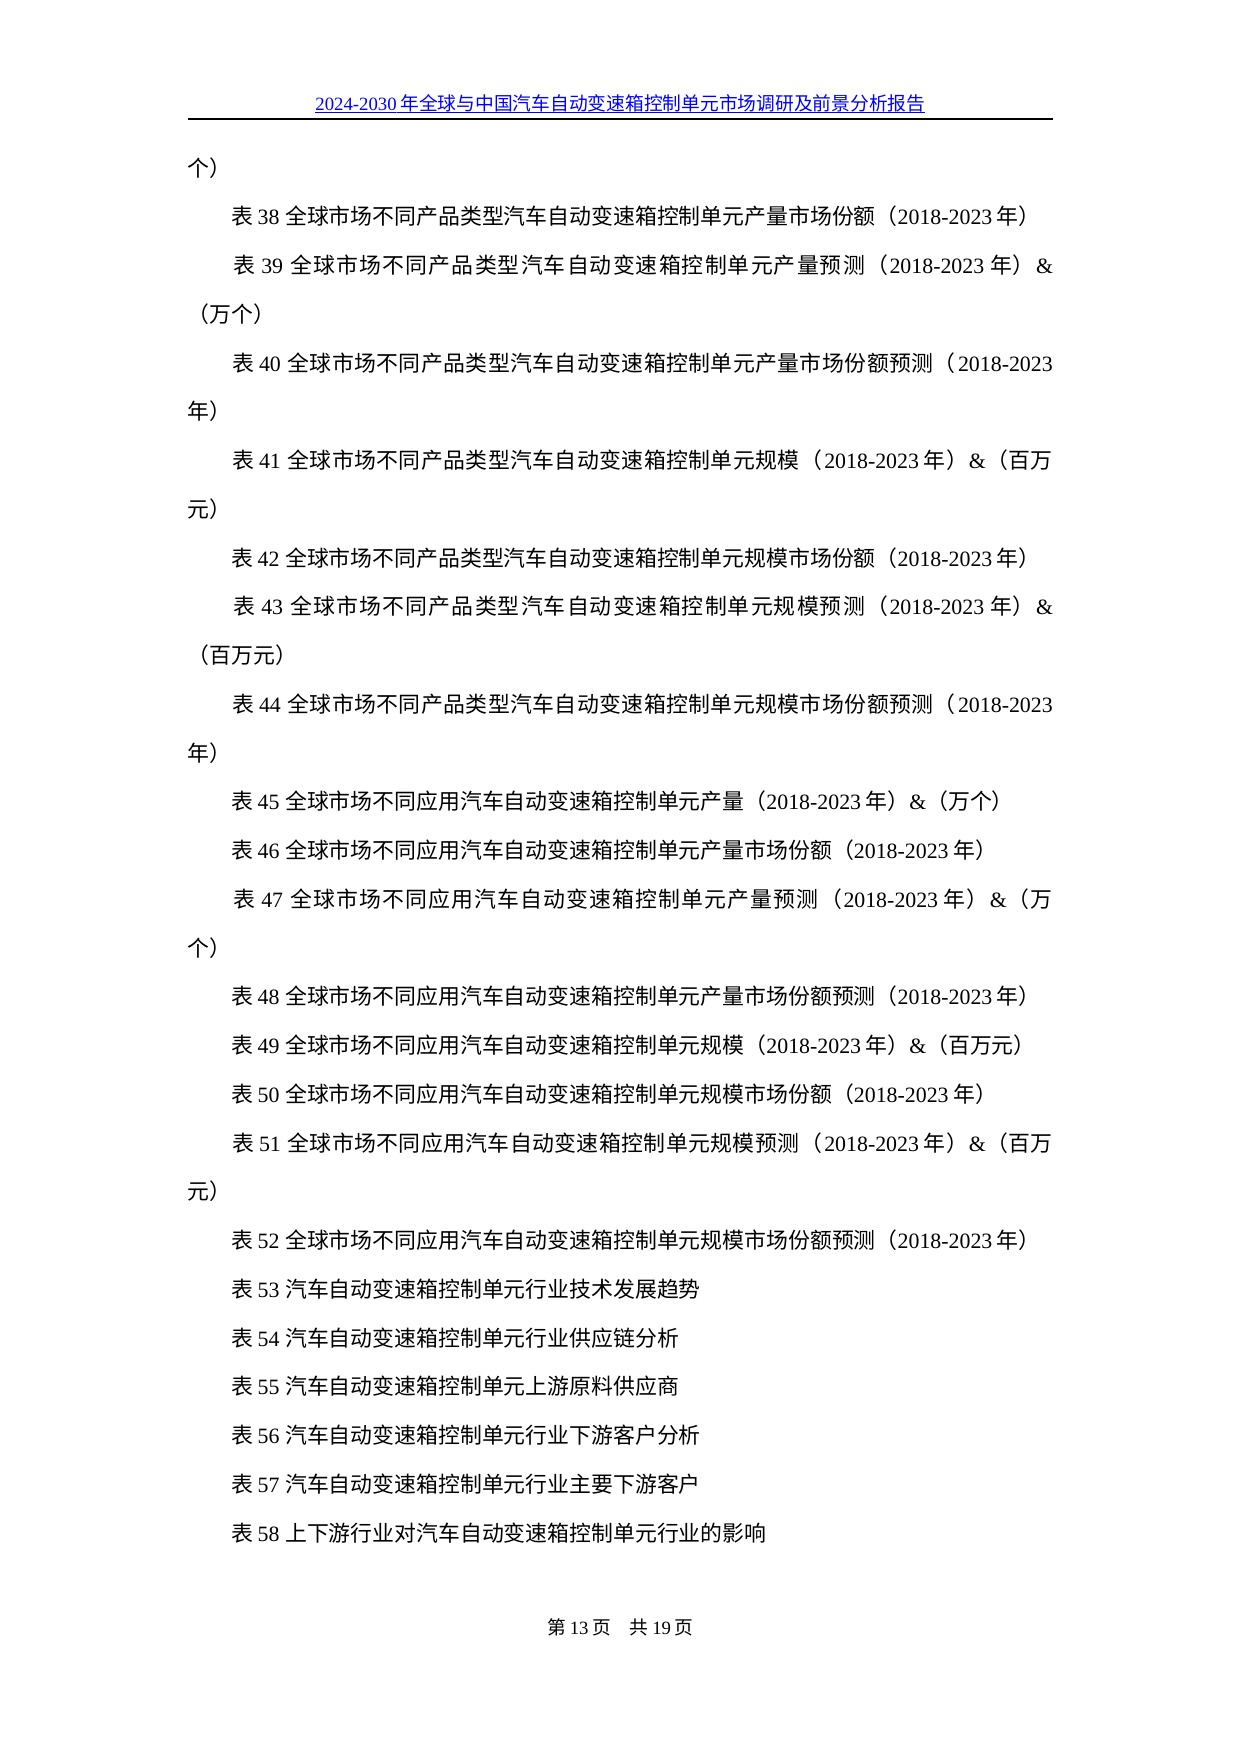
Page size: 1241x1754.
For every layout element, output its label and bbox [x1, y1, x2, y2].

text [187, 150, 1053, 1548]
